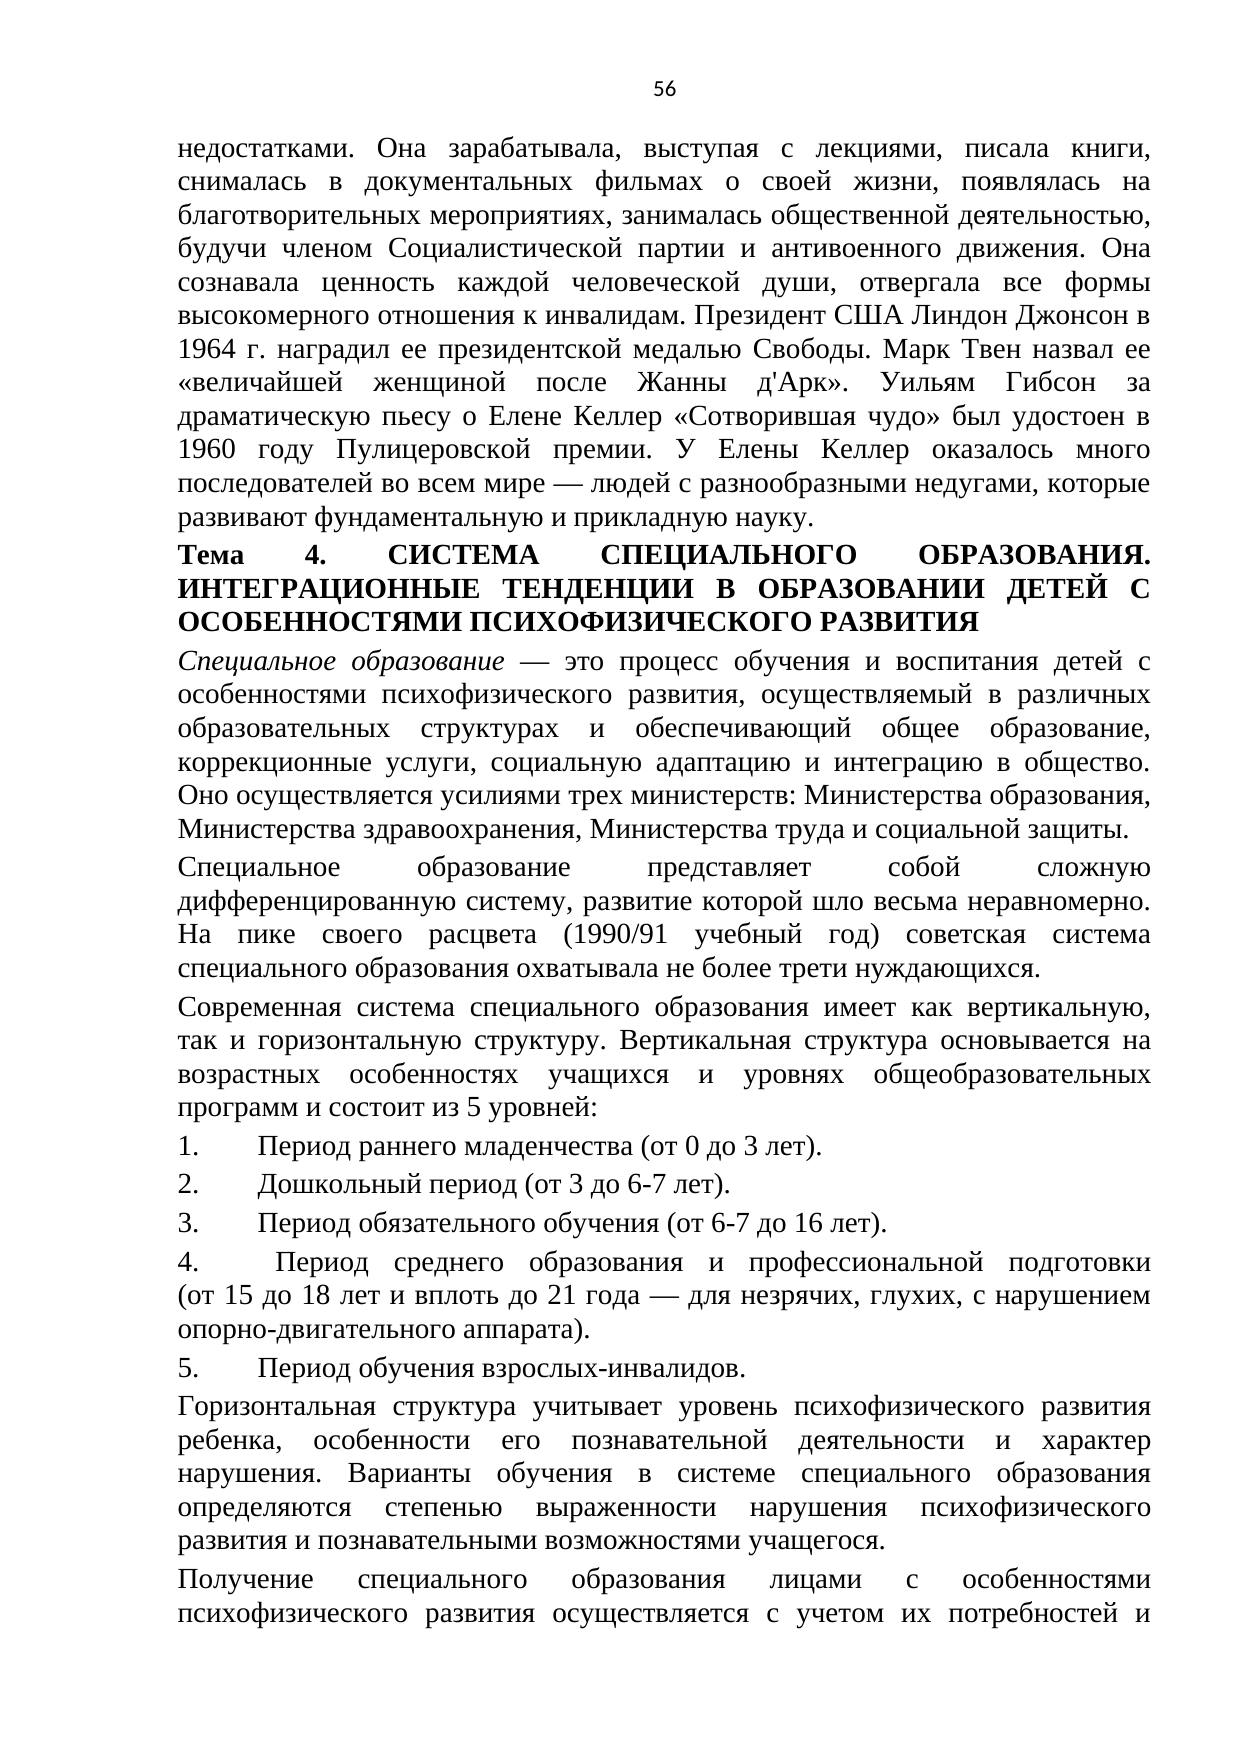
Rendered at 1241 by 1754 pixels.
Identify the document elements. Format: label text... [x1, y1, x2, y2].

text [177, 1561, 1152, 1628]
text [177, 130, 1152, 532]
text 5. Период обучения взрослых-инвалидов. [177, 1350, 1152, 1383]
text Специальное образование представляет собой сложную дифференцированную систему, развитие которой шло весьма неравномерно. На пике своего расцвета (1990/91 учебный год) советская система специального образования охватывала не более трети нуждающихся. [177, 849, 1152, 984]
text Тема 4. СИСТЕМА СПЕЦИАЛЬНОГО ОБРАЗОВАНИЯ. ИНТЕГРАЦИОННЫЕ ТЕНДЕНЦИИ В ОБРАЗОВАНИИ ДЕТЕЙ С ОСОБЕННОСТЯМИ ПСИХОФИЗИЧЕСКОГО РАЗВИТИЯ [177, 537, 1152, 638]
text 1. Период раннего младенчества (от 0 до 3 лет). [177, 1128, 1152, 1162]
text 4. Период среднего образования и профессиональной подготовки (от 15 до 18 лет и вплоть до 21 года — для незрячих, глухих, с нарушением опорно-двигательного аппарата). [177, 1244, 1152, 1344]
text 3. Период обязательного обучения (от 6-7 до 16 лет). [177, 1205, 1152, 1239]
text Горизонтальная структура учитывает уровень психофизического развития ребенка, особенности его познавательной деятельности и характер нарушения. Варианты обучения в системе специального образования определяются степенью выраженности нарушения психофизического развития и познавательными возможностями учащегося. [177, 1388, 1152, 1556]
text 2. Дошкольный период (от 3 до 6-7 лет). [177, 1167, 1152, 1200]
text Современная система специального образования имеет как вертикальную, так и горизонтальную структуру. Вертикальная структура основывается на возрастных особенностях учащихся и уровнях общеобразовательных программ и состоит из 5 уровней: [177, 989, 1152, 1123]
text Специальное образование — это процесс обучения и воспитания детей с особенностями психофизического развития, осуществляемый в различных образовательных структурах и обеспечивающий общее образование, коррекционные услуги, социальную адаптацию и интеграцию в общество. Оно осуществляется усилиями трех министерств: Министерства образования, Министерства здравоохранения, Министерства труда и социальной защиты. [177, 643, 1152, 844]
